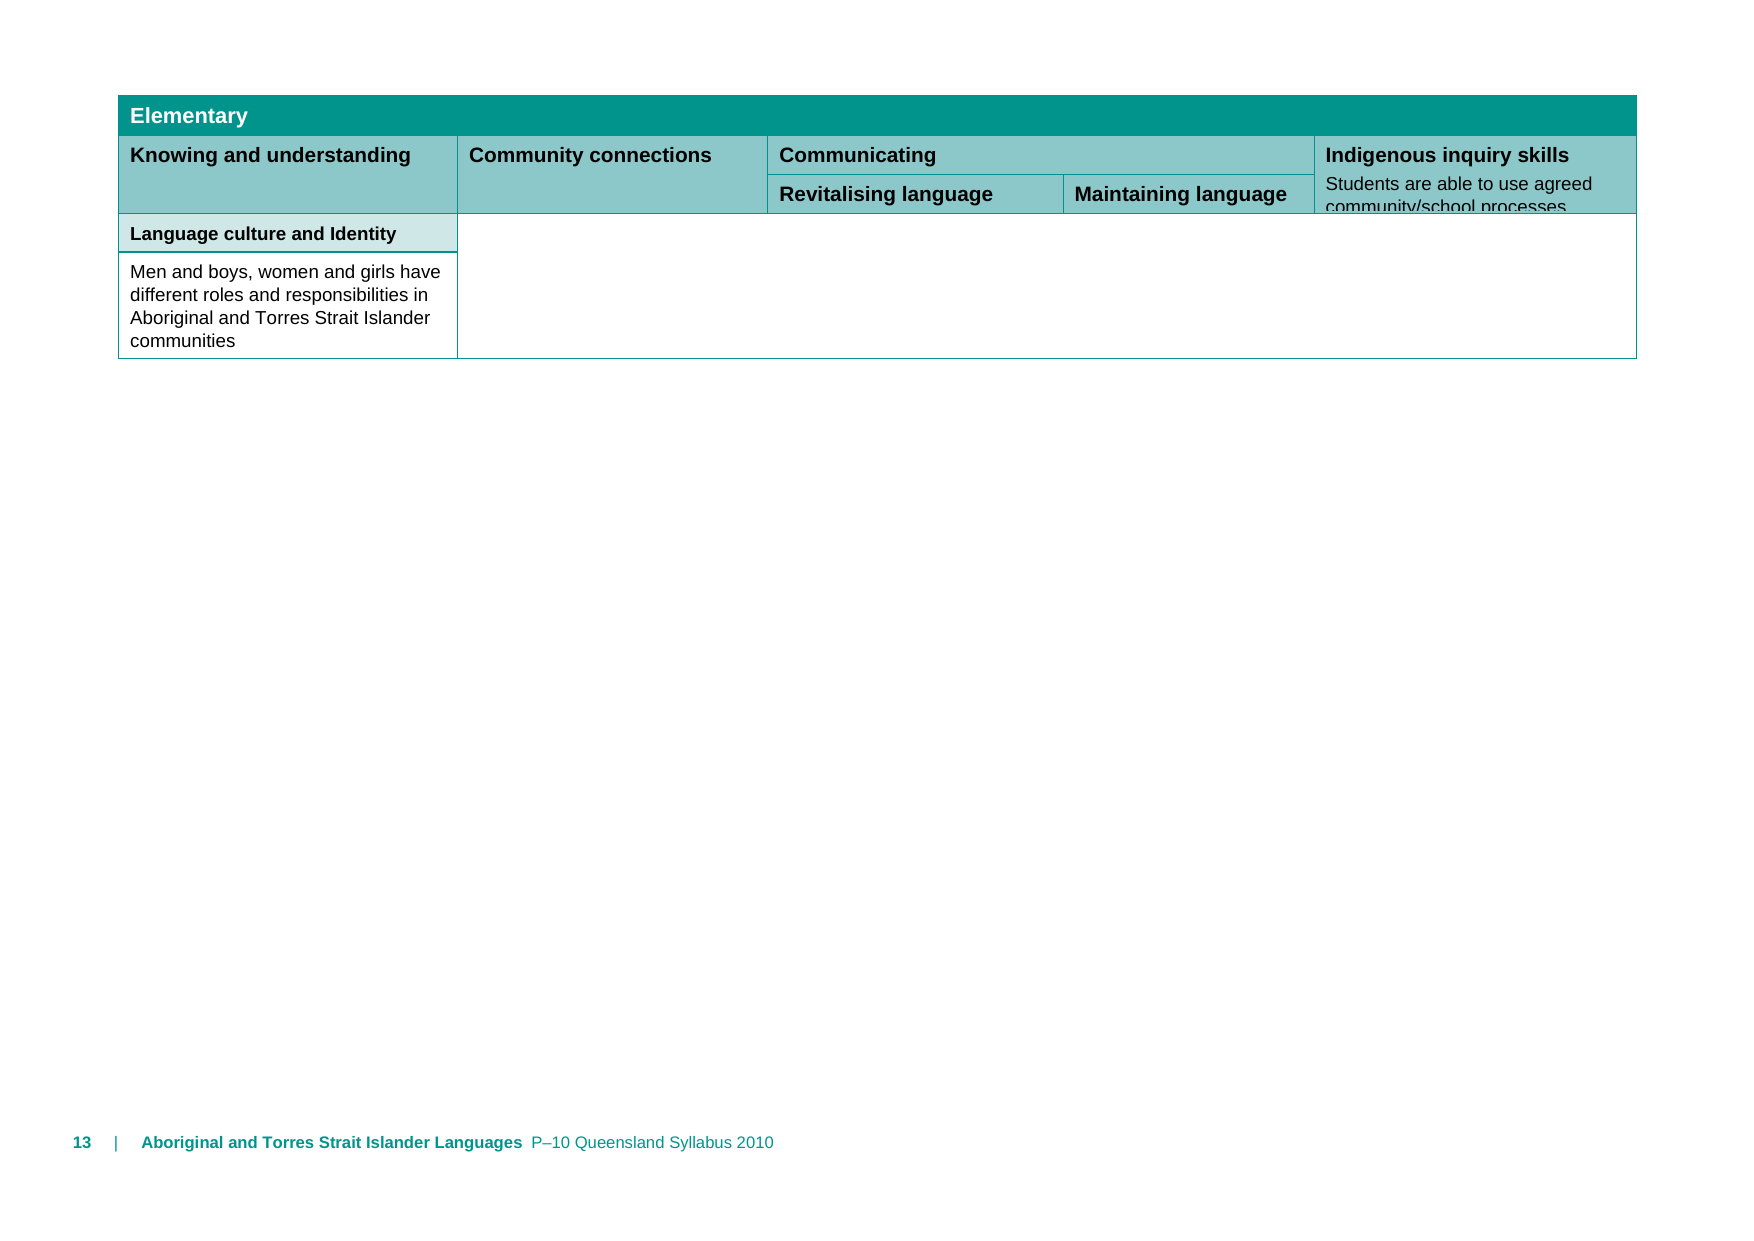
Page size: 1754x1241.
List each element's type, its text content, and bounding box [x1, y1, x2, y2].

table_cell Language culture and Identity [119, 214, 457, 251]
table_header Elementary [119, 96, 1636, 135]
table_cell Communicating [768, 136, 1314, 174]
table_cell Indigenous inquiry skills Students are able to use agreed community/school processes [1315, 136, 1636, 213]
table_cell Knowing and understanding [119, 136, 457, 213]
table_cell Maintaining language [1064, 175, 1314, 213]
table_cell [458, 214, 1636, 358]
table_cell Community connections [458, 136, 767, 213]
table_cell Revitalising language [768, 175, 1063, 213]
table_cell Men and boys, women and girls have different roles and responsibilities in Aboriginal and Torres Strait Islander communities [119, 253, 457, 358]
